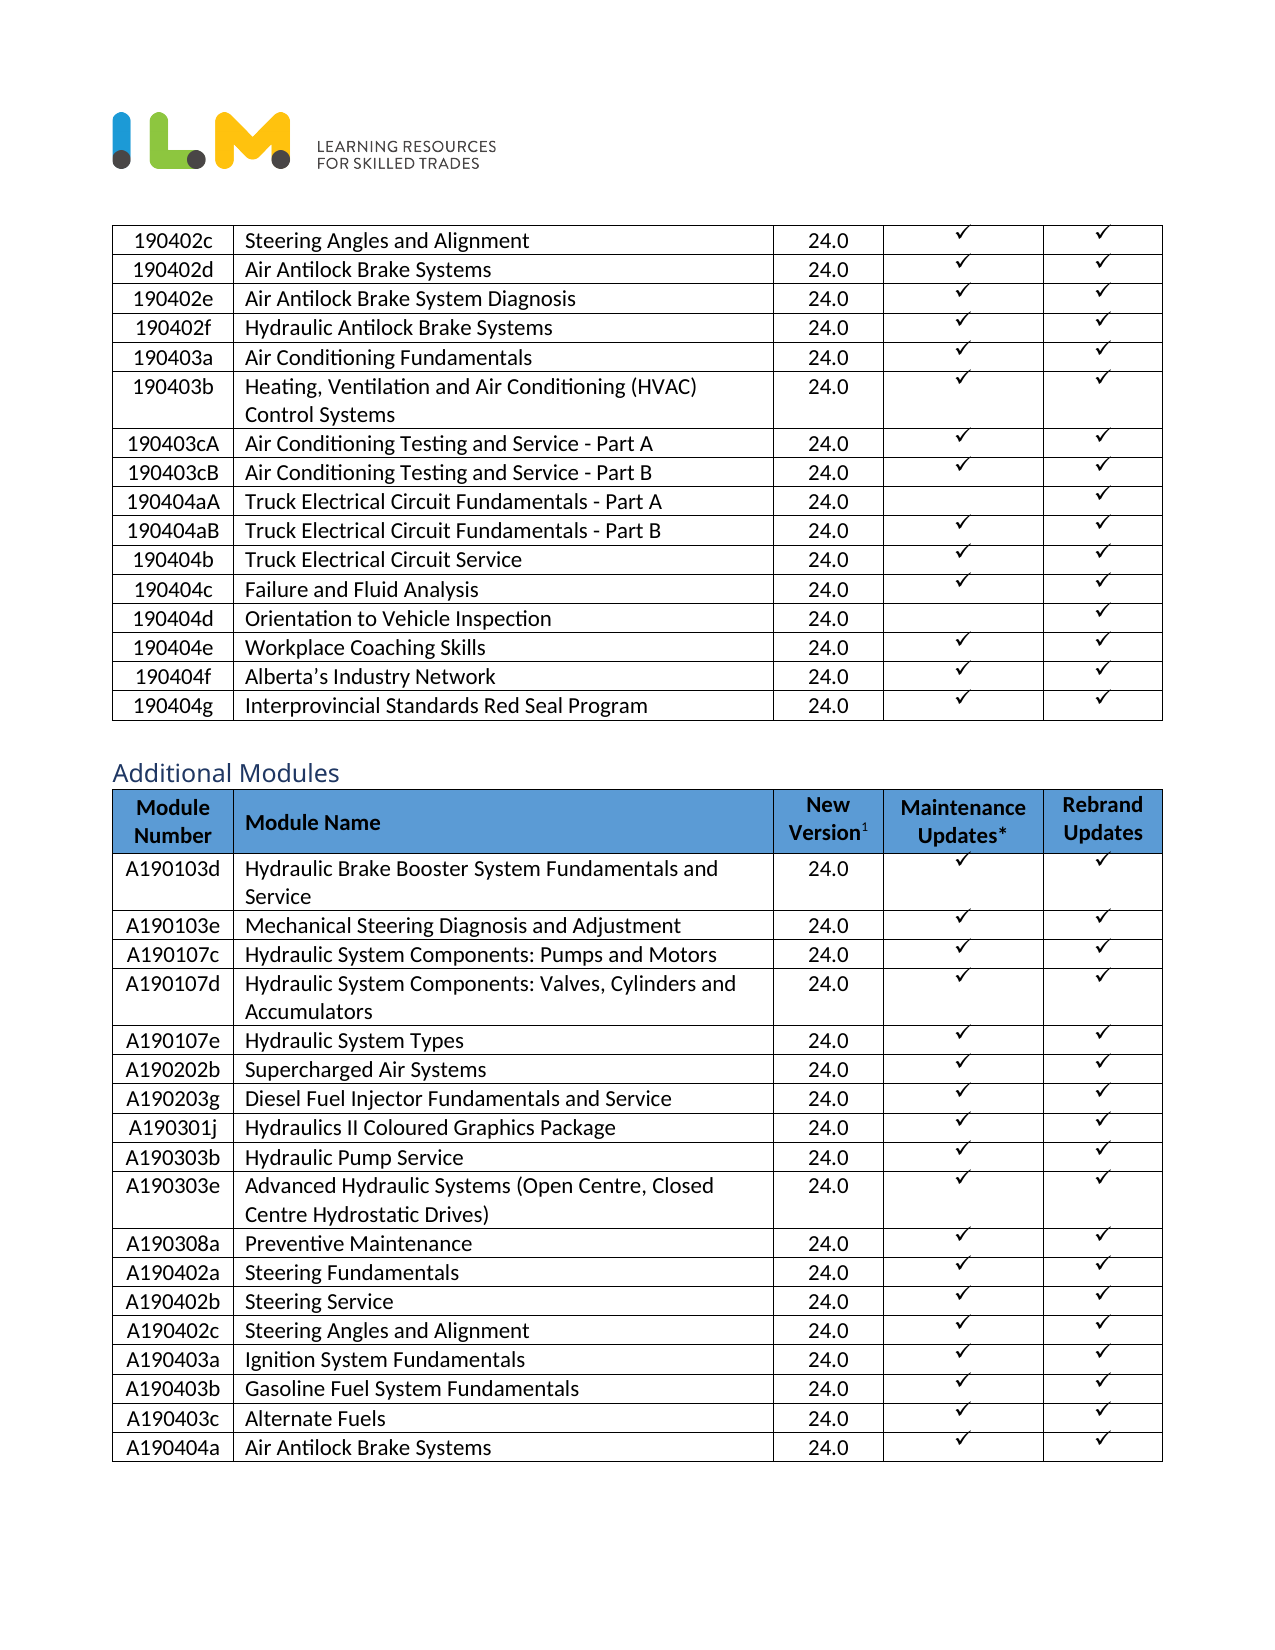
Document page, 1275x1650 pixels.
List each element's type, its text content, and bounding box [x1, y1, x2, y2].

table_cell Alberta’s Industry Network [234, 662, 773, 690]
table_cell [1044, 1084, 1162, 1112]
table_cell 190402c [113, 226, 233, 254]
table_header Module Name [234, 790, 773, 853]
table_cell 190403b [113, 372, 233, 428]
table_cell [1044, 226, 1162, 254]
table_cell 190403cA [113, 429, 233, 457]
table_header Module Number [113, 790, 233, 853]
table_cell 24.0 [774, 226, 883, 254]
table_cell [884, 314, 1043, 342]
table_cell 24.0 [774, 969, 883, 1025]
table_cell 190404d [113, 604, 233, 632]
table_cell 24.0 [774, 911, 883, 939]
table_cell Truck Electrical Circuit Fundamentals - Part B [234, 516, 773, 544]
table_cell [884, 940, 1043, 968]
table_cell Hydraulic System Components: Valves, Cylinders and Accumulators [234, 969, 773, 1025]
table_cell A190107c [113, 940, 233, 968]
table_cell Hydraulic Antilock Brake Systems [234, 314, 773, 342]
table_cell 24.0 [774, 487, 883, 515]
table_cell 24.0 [774, 1404, 883, 1432]
table_cell [1044, 487, 1162, 515]
table_cell [1044, 691, 1162, 719]
table_cell [884, 1316, 1043, 1344]
table_cell [1044, 854, 1162, 910]
table_cell Hydraulics II Coloured Graphics Package [234, 1114, 773, 1142]
table_cell [884, 911, 1043, 939]
table_cell Ignition System Fundamentals [234, 1345, 773, 1373]
table_cell 24.0 [774, 633, 883, 661]
table_cell A190403b [113, 1375, 233, 1403]
table_cell [1044, 940, 1162, 968]
table_cell [1044, 1345, 1162, 1373]
table_cell 190404aB [113, 516, 233, 544]
table_cell [884, 662, 1043, 690]
table_cell A190107d [113, 969, 233, 1025]
table_cell A190404a [113, 1433, 233, 1461]
table_header New Version1 [774, 790, 883, 853]
table_cell [884, 1375, 1043, 1403]
table_cell 190403a [113, 343, 233, 371]
table_cell [884, 1143, 1043, 1171]
table_cell [1044, 969, 1162, 1025]
table_cell [1044, 911, 1162, 939]
table_cell Steering Fundamentals [234, 1258, 773, 1286]
table_cell [884, 226, 1043, 254]
table_cell A190303b [113, 1143, 233, 1171]
table_cell [884, 284, 1043, 312]
table_cell [884, 633, 1043, 661]
table_cell Steering Service [234, 1287, 773, 1315]
table_cell [884, 1172, 1043, 1228]
table_cell [1044, 1026, 1162, 1054]
table_cell 24.0 [774, 604, 883, 632]
table_cell 190402f [113, 314, 233, 342]
table_cell [884, 1229, 1043, 1257]
table_header Maintenance Updates* [884, 790, 1043, 853]
table_cell Orientation to Vehicle Inspection [234, 604, 773, 632]
table_cell Gasoline Fuel System Fundamentals [234, 1375, 773, 1403]
table_cell 24.0 [774, 1258, 883, 1286]
table_cell [884, 1055, 1043, 1083]
table_cell 24.0 [774, 854, 883, 910]
table_cell Interprovincial Standards Red Seal Program [234, 691, 773, 719]
table_cell [884, 255, 1043, 283]
table_cell Truck Electrical Circuit Fundamentals - Part A [234, 487, 773, 515]
table_cell Air Conditioning Testing and Service - Part A [234, 429, 773, 457]
table_cell 24.0 [774, 516, 883, 544]
table_cell A190103d [113, 854, 233, 910]
table_cell [884, 604, 1043, 632]
table_cell Mechanical Steering Diagnosis and Adjustment [234, 911, 773, 939]
table_cell 24.0 [774, 1287, 883, 1315]
table_cell [1044, 575, 1162, 603]
table_cell Hydraulic System Types [234, 1026, 773, 1054]
table_cell [884, 1345, 1043, 1373]
table_cell 24.0 [774, 314, 883, 342]
table_cell 24.0 [774, 1143, 883, 1171]
table_cell [1044, 1287, 1162, 1315]
table_cell [1044, 1055, 1162, 1083]
table_cell A190308a [113, 1229, 233, 1257]
table_cell [884, 969, 1043, 1025]
table_cell 190402d [113, 255, 233, 283]
table_cell [884, 458, 1043, 486]
table_cell 24.0 [774, 691, 883, 719]
table_cell 24.0 [774, 1114, 883, 1142]
table_cell A190403c [113, 1404, 233, 1432]
table_cell Steering Angles and Alignment [234, 226, 773, 254]
table_cell A190303e [113, 1172, 233, 1228]
table_cell 24.0 [774, 1375, 883, 1403]
table_cell 190402e [113, 284, 233, 312]
table_cell 24.0 [774, 284, 883, 312]
table_cell [884, 1287, 1043, 1315]
table_cell 24.0 [774, 343, 883, 371]
table_cell Truck Electrical Circuit Service [234, 546, 773, 574]
table_cell Workplace Coaching Skills [234, 633, 773, 661]
table_cell Air Antilock Brake Systems [234, 1433, 773, 1461]
table_cell 24.0 [774, 546, 883, 574]
table_cell [1044, 1433, 1162, 1461]
table_cell [1044, 314, 1162, 342]
table_cell 190404b [113, 546, 233, 574]
table_cell A190402a [113, 1258, 233, 1286]
table_cell Hydraulic Pump Service [234, 1143, 773, 1171]
table_cell [884, 1404, 1043, 1432]
table_cell [884, 487, 1043, 515]
table_cell [1044, 1404, 1162, 1432]
table_cell 190404c [113, 575, 233, 603]
table_cell [1044, 458, 1162, 486]
table_cell [1044, 516, 1162, 544]
table_cell A190301j [113, 1114, 233, 1142]
table_cell [884, 1026, 1043, 1054]
table_cell 24.0 [774, 1345, 883, 1373]
table_cell A190103e [113, 911, 233, 939]
table_cell [884, 429, 1043, 457]
picture [112, 112, 496, 169]
table_cell 24.0 [774, 662, 883, 690]
table_cell [1044, 633, 1162, 661]
table_cell [1044, 1375, 1162, 1403]
table_cell Air Antilock Brake System Diagnosis [234, 284, 773, 312]
table_cell [1044, 604, 1162, 632]
table_cell Advanced Hydraulic Systems (Open Centre, Closed Centre Hydrostatic Drives) [234, 1172, 773, 1228]
table_cell 190404f [113, 662, 233, 690]
table_cell 24.0 [774, 1026, 883, 1054]
table_cell 24.0 [774, 1229, 883, 1257]
table_cell [1044, 255, 1162, 283]
table_cell Heating, Ventilation and Air Conditioning (HVAC) Control Systems [234, 372, 773, 428]
table_cell 24.0 [774, 1172, 883, 1228]
table_cell Alternate Fuels [234, 1404, 773, 1432]
table_cell [884, 691, 1043, 719]
table_cell 190403cB [113, 458, 233, 486]
subtitle Additional Modules [112, 755, 1162, 789]
table_cell [1044, 1258, 1162, 1286]
table_cell A190107e [113, 1026, 233, 1054]
table_cell [1044, 429, 1162, 457]
table_cell A190202b [113, 1055, 233, 1083]
table_cell 24.0 [774, 575, 883, 603]
table_cell [884, 546, 1043, 574]
table_cell [884, 343, 1043, 371]
table_cell 24.0 [774, 255, 883, 283]
table_cell A190403a [113, 1345, 233, 1373]
table_cell [1044, 1316, 1162, 1344]
table_cell Steering Angles and Alignment [234, 1316, 773, 1344]
table_cell Air Conditioning Testing and Service - Part B [234, 458, 773, 486]
table_cell A190203g [113, 1084, 233, 1112]
table_cell [884, 516, 1043, 544]
table_cell Diesel Fuel Injector Fundamentals and Service [234, 1084, 773, 1112]
table_cell [884, 1114, 1043, 1142]
table_header Rebrand Updates [1044, 790, 1162, 853]
table_cell 24.0 [774, 1084, 883, 1112]
table_cell [1044, 1143, 1162, 1171]
table_cell 24.0 [774, 1055, 883, 1083]
table_cell [884, 575, 1043, 603]
table_cell [884, 1433, 1043, 1461]
table_cell [1044, 1114, 1162, 1142]
table_cell [1044, 284, 1162, 312]
table_cell 24.0 [774, 429, 883, 457]
table_cell 24.0 [774, 1433, 883, 1461]
table_cell 190404aA [113, 487, 233, 515]
table_cell 24.0 [774, 1316, 883, 1344]
table_cell [1044, 662, 1162, 690]
table_cell 24.0 [774, 372, 883, 428]
table_cell Hydraulic Brake Booster System Fundamentals and Service [234, 854, 773, 910]
table_cell 190404e [113, 633, 233, 661]
table_cell Air Antilock Brake Systems [234, 255, 773, 283]
table_cell [884, 1258, 1043, 1286]
table_cell [1044, 546, 1162, 574]
table_cell 24.0 [774, 458, 883, 486]
table_cell Hydraulic System Components: Pumps and Motors [234, 940, 773, 968]
table_cell [884, 372, 1043, 428]
table_cell Air Conditioning Fundamentals [234, 343, 773, 371]
table_cell [1044, 343, 1162, 371]
table_cell A190402c [113, 1316, 233, 1344]
table_cell 190404g [113, 691, 233, 719]
table_cell [1044, 1172, 1162, 1228]
table_cell [884, 1084, 1043, 1112]
table_cell [884, 854, 1043, 910]
table_cell Failure and Fluid Analysis [234, 575, 773, 603]
table_cell Preventive Maintenance [234, 1229, 773, 1257]
table_cell [1044, 1229, 1162, 1257]
table_cell A190402b [113, 1287, 233, 1315]
table_cell [1044, 372, 1162, 428]
table_cell Supercharged Air Systems [234, 1055, 773, 1083]
table_cell 24.0 [774, 940, 883, 968]
